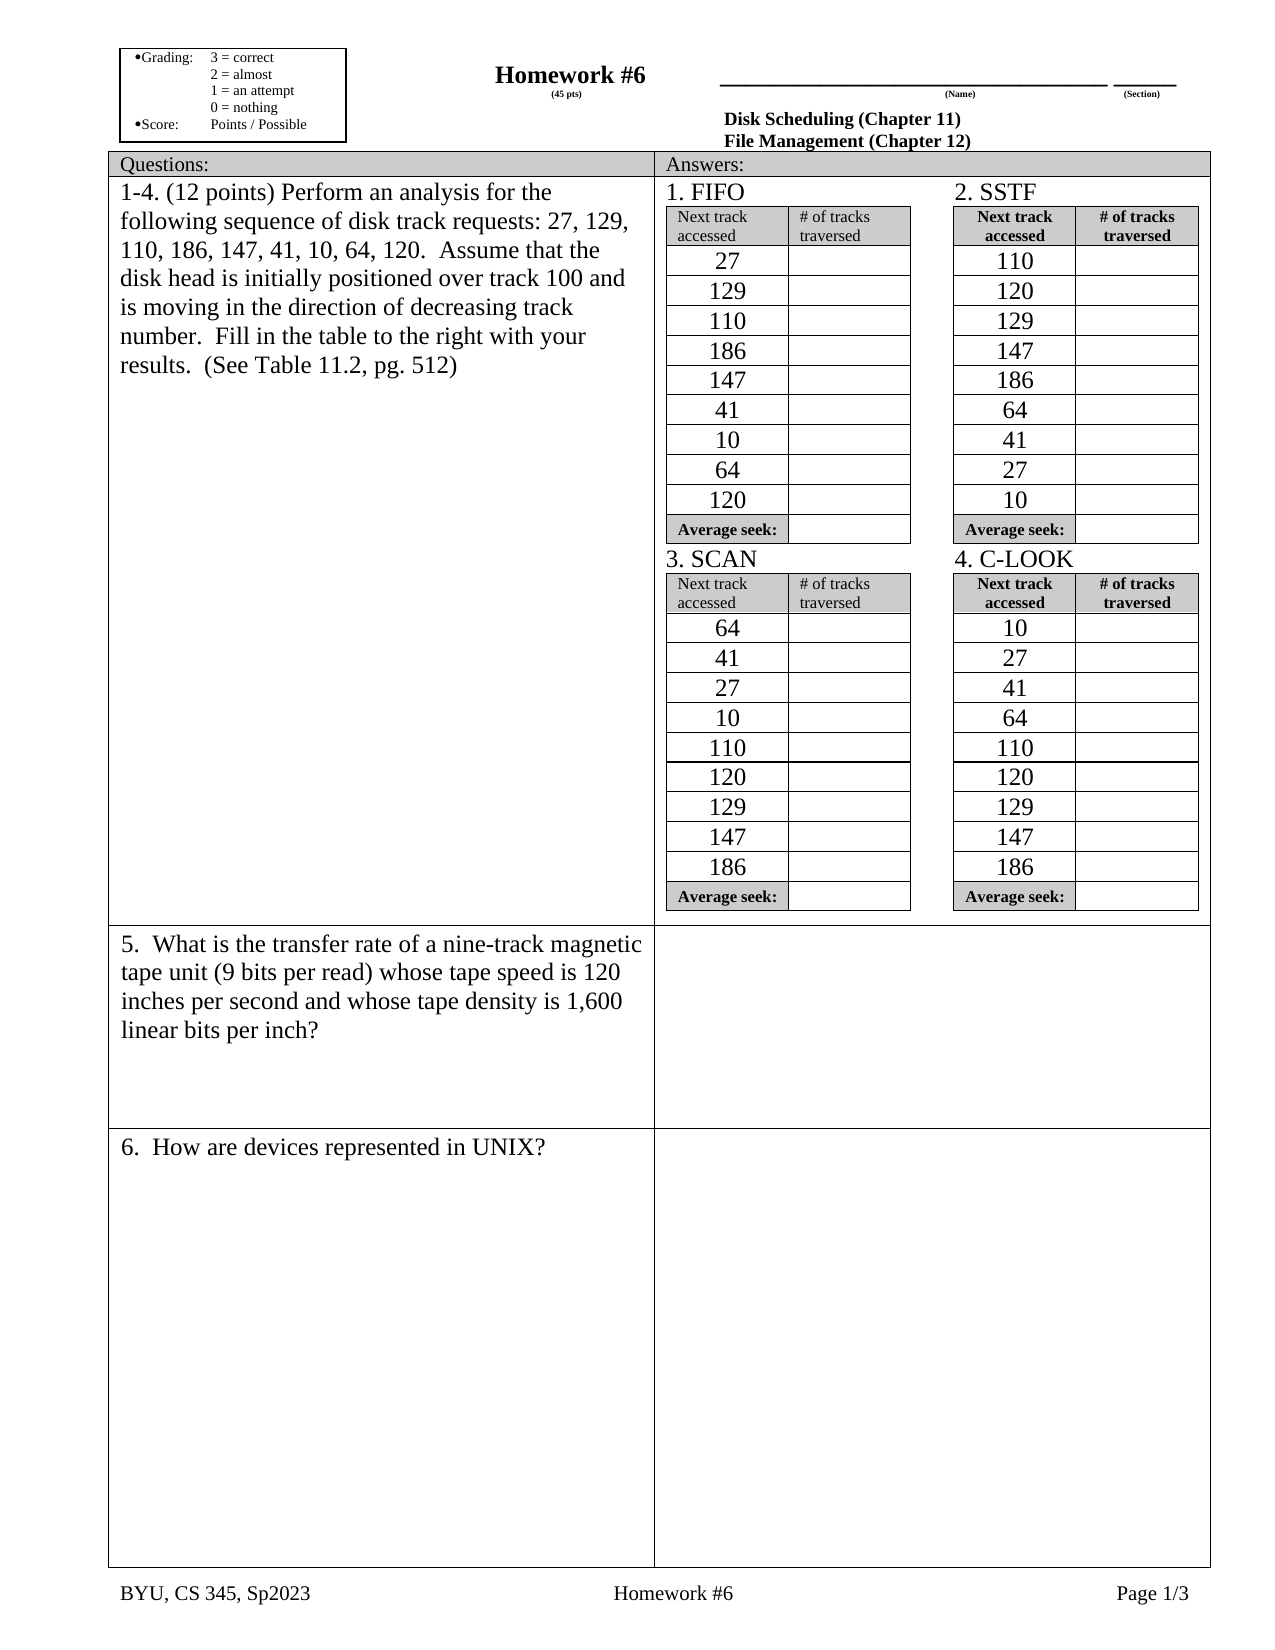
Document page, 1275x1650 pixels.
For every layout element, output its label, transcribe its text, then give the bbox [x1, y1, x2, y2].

table_cell [655, 1129, 1210, 1567]
table_cell 1-4. (12 points) Perform an analysis for the following sequence of disk track requests: 27, 129, 110, 186, 147, 41, 10, 64, 120. Assume that the disk head is initially positioned over track 100 and is moving in the direction of decreasing track number. Fill in the table to the right with your results. (See Table 11.2, pg. 512) [109, 177, 654, 925]
subtitle (45 pts) (Name) (Section) [347, 89, 1246, 108]
table_cell 6. How are devices represented in UNIX? [109, 1129, 654, 1567]
table_cell 1. FIFO 2. SSTF 3. SCAN 4. C-LOOK [655, 177, 1210, 925]
table_cell [655, 926, 1210, 1128]
text File Management (Chapter 12) [724, 129, 1246, 151]
subtitle Homework #6 _______________________________ _____ [347, 60, 1246, 89]
table_header Answers: [655, 152, 1210, 176]
table_cell 5. What is the transfer rate of a nine-track magnetic tape unit (9 bits per read) whose tape speed is 120 inches per second and whose tape density is 1,600 linear bits per inch? [109, 926, 654, 1128]
table_header Questions: [109, 152, 654, 176]
text Disk Scheduling (Chapter 11) [724, 108, 1246, 129]
